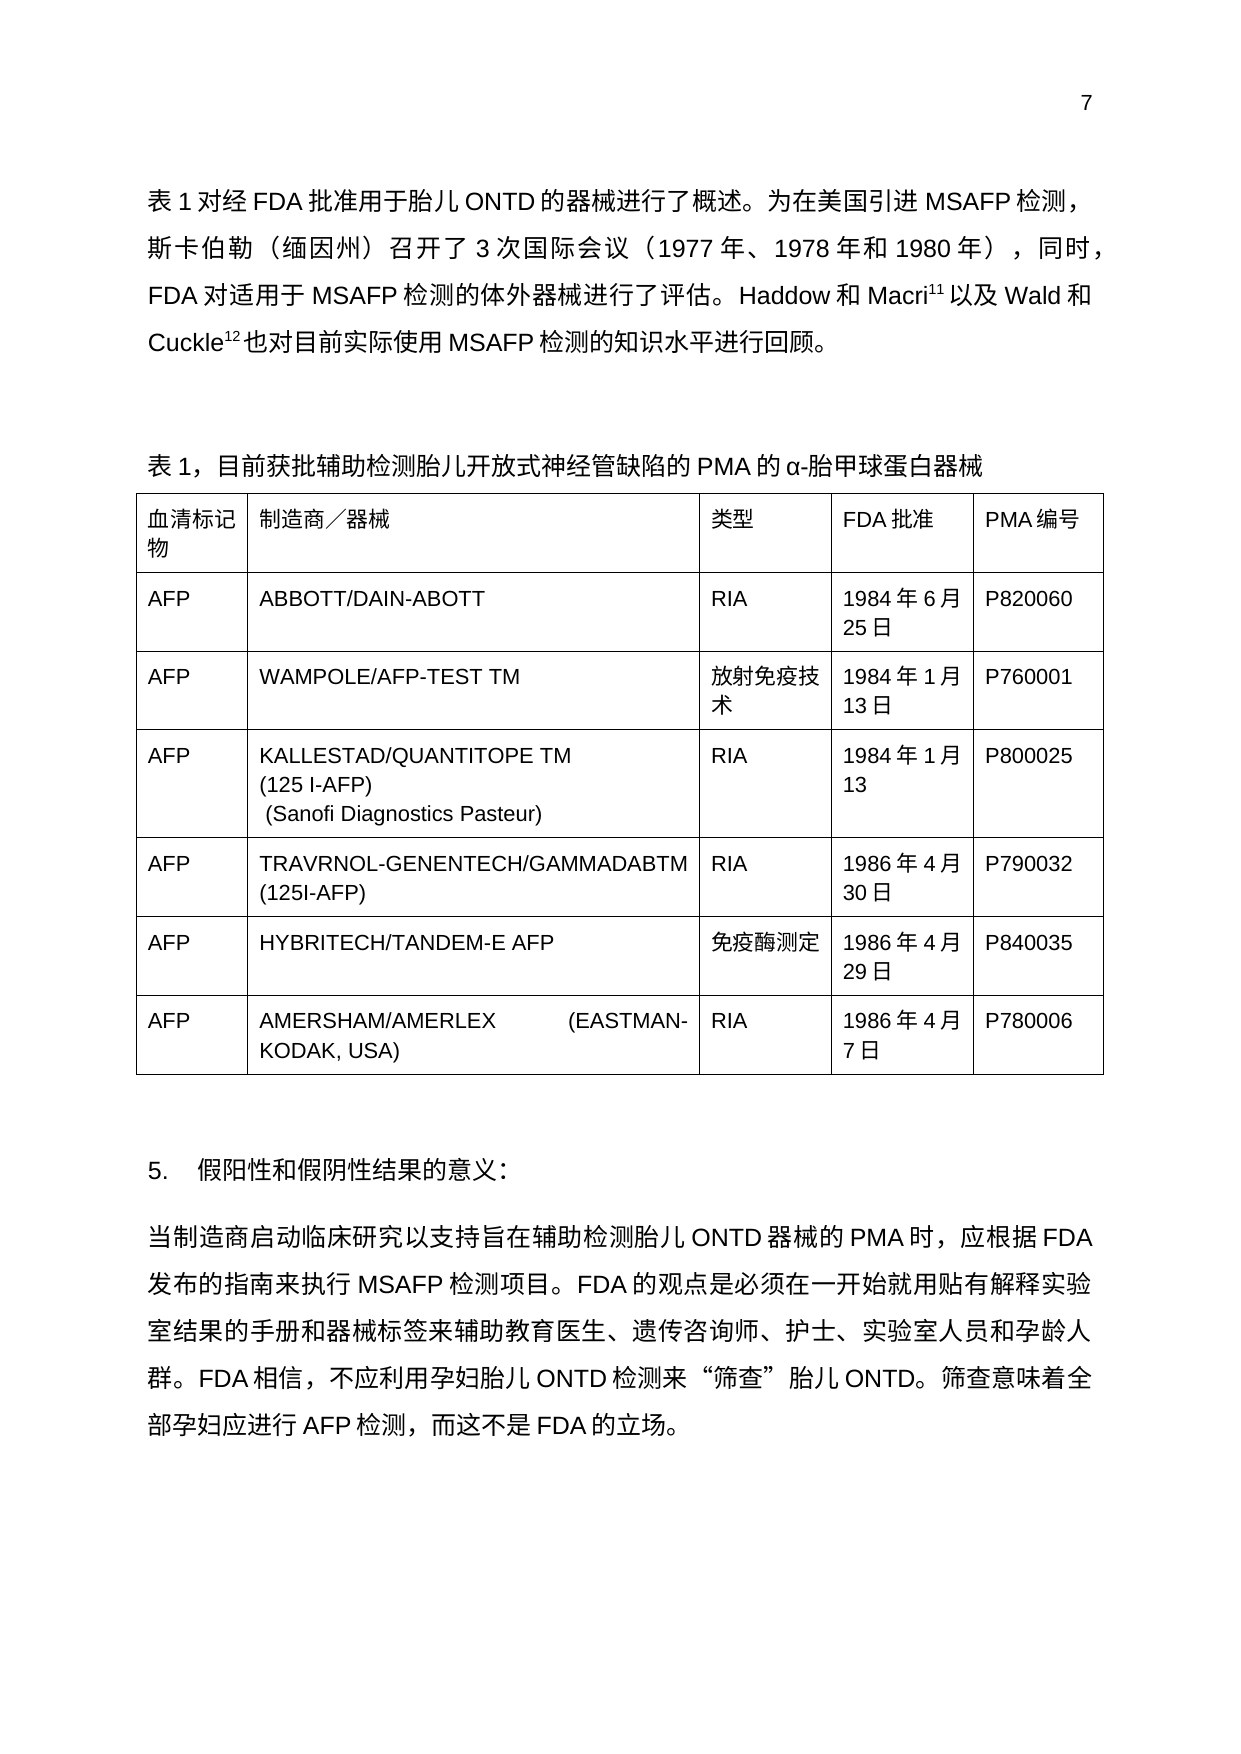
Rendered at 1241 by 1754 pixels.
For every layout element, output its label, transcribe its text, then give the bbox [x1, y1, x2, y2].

table_cell RIA [700, 730, 831, 837]
table_cell P840035 [974, 917, 1103, 995]
table_header PMA编号 [974, 494, 1103, 572]
table_cell 1986年4月7日 [832, 996, 973, 1073]
table_header 血清标记物 [137, 494, 247, 572]
table_cell AMERSHAM/AMERLEX (EASTMAN-KODAK, USA) [248, 996, 699, 1073]
table_cell 1986年4月29日 [832, 917, 973, 995]
table_cell 1984年1月13日 [832, 652, 973, 729]
table_cell P820060 [974, 573, 1103, 651]
text 表1对经FDA批准用于胎儿ONTD的器械进行了概述。为在美国引进MSAFP检测，斯卡伯勒（缅因州）召开了3次国际会议（1977年、1978年和1980年），同时，FDA对适用于MSAFP检测的体外器械进行了评估。Haddow和Macri11以及Wald和Cuckle12也对目前实际使用MSAFP检测的知识水平进行回顾。 [148, 181, 1092, 359]
table_cell AFP [137, 730, 247, 837]
table_cell TRAVRNOL-GENENTECH/GAMMADABTM (125I-AFP) [248, 838, 699, 916]
table_cell 1986年4月30日 [832, 838, 973, 916]
table_cell KALLESTAD/QUANTITOPE TM (125 I-AFP) (Sanofi Diagnostics Pasteur) [248, 730, 699, 837]
table_header 类型 [700, 494, 831, 572]
table_header FDA批准 [832, 494, 973, 572]
text 表1，目前获批辅助检测胎儿开放式神经管缺陷的PMA的α-胎甲球蛋白器械 [148, 446, 1092, 482]
table_cell RIA [700, 573, 831, 651]
table_cell ABBOTT/DAIN-ABOTT [248, 573, 699, 651]
table_cell WAMPOLE/AFP-TEST TM [248, 652, 699, 729]
table_header 制造商／器械 [248, 494, 699, 572]
table_cell RIA [700, 838, 831, 916]
table_cell P760001 [974, 652, 1103, 729]
table_cell AFP [137, 917, 247, 995]
table_cell P800025 [974, 730, 1103, 837]
list 假阳性和假阴性结果的意义： [148, 1151, 1092, 1187]
table_cell P790032 [974, 838, 1103, 916]
table_cell HYBRITECH/TANDEM-E AFP [248, 917, 699, 995]
table_cell RIA [700, 996, 831, 1073]
table_cell AFP [137, 573, 247, 651]
table_cell AFP [137, 838, 247, 916]
table_cell 放射免疫技术 [700, 652, 831, 729]
table_cell 1984年1月13 [832, 730, 973, 837]
table_cell 1984年6月25日 [832, 573, 973, 651]
table_cell AFP [137, 996, 247, 1073]
table_cell P780006 [974, 996, 1103, 1073]
text 当制造商启动临床研究以支持旨在辅助检测胎儿ONTD器械的PMA时，应根据FDA发布的指南来执行MSAFP检测项目。FDA的观点是必须在一开始就用贴有解释实验室结果的手册和器械标签来辅助教育医生、遗传咨询师、护士、实验室人员和孕龄人群。FDA相信，不应利用孕妇胎儿ONTD检测来“筛查”胎儿ONTD。筛查意味着全部孕妇应进行AFP检测，而这不是FDA的立场。 [148, 1217, 1092, 1442]
table_cell 免疫酶测定 [700, 917, 831, 995]
table_cell AFP [137, 652, 247, 729]
